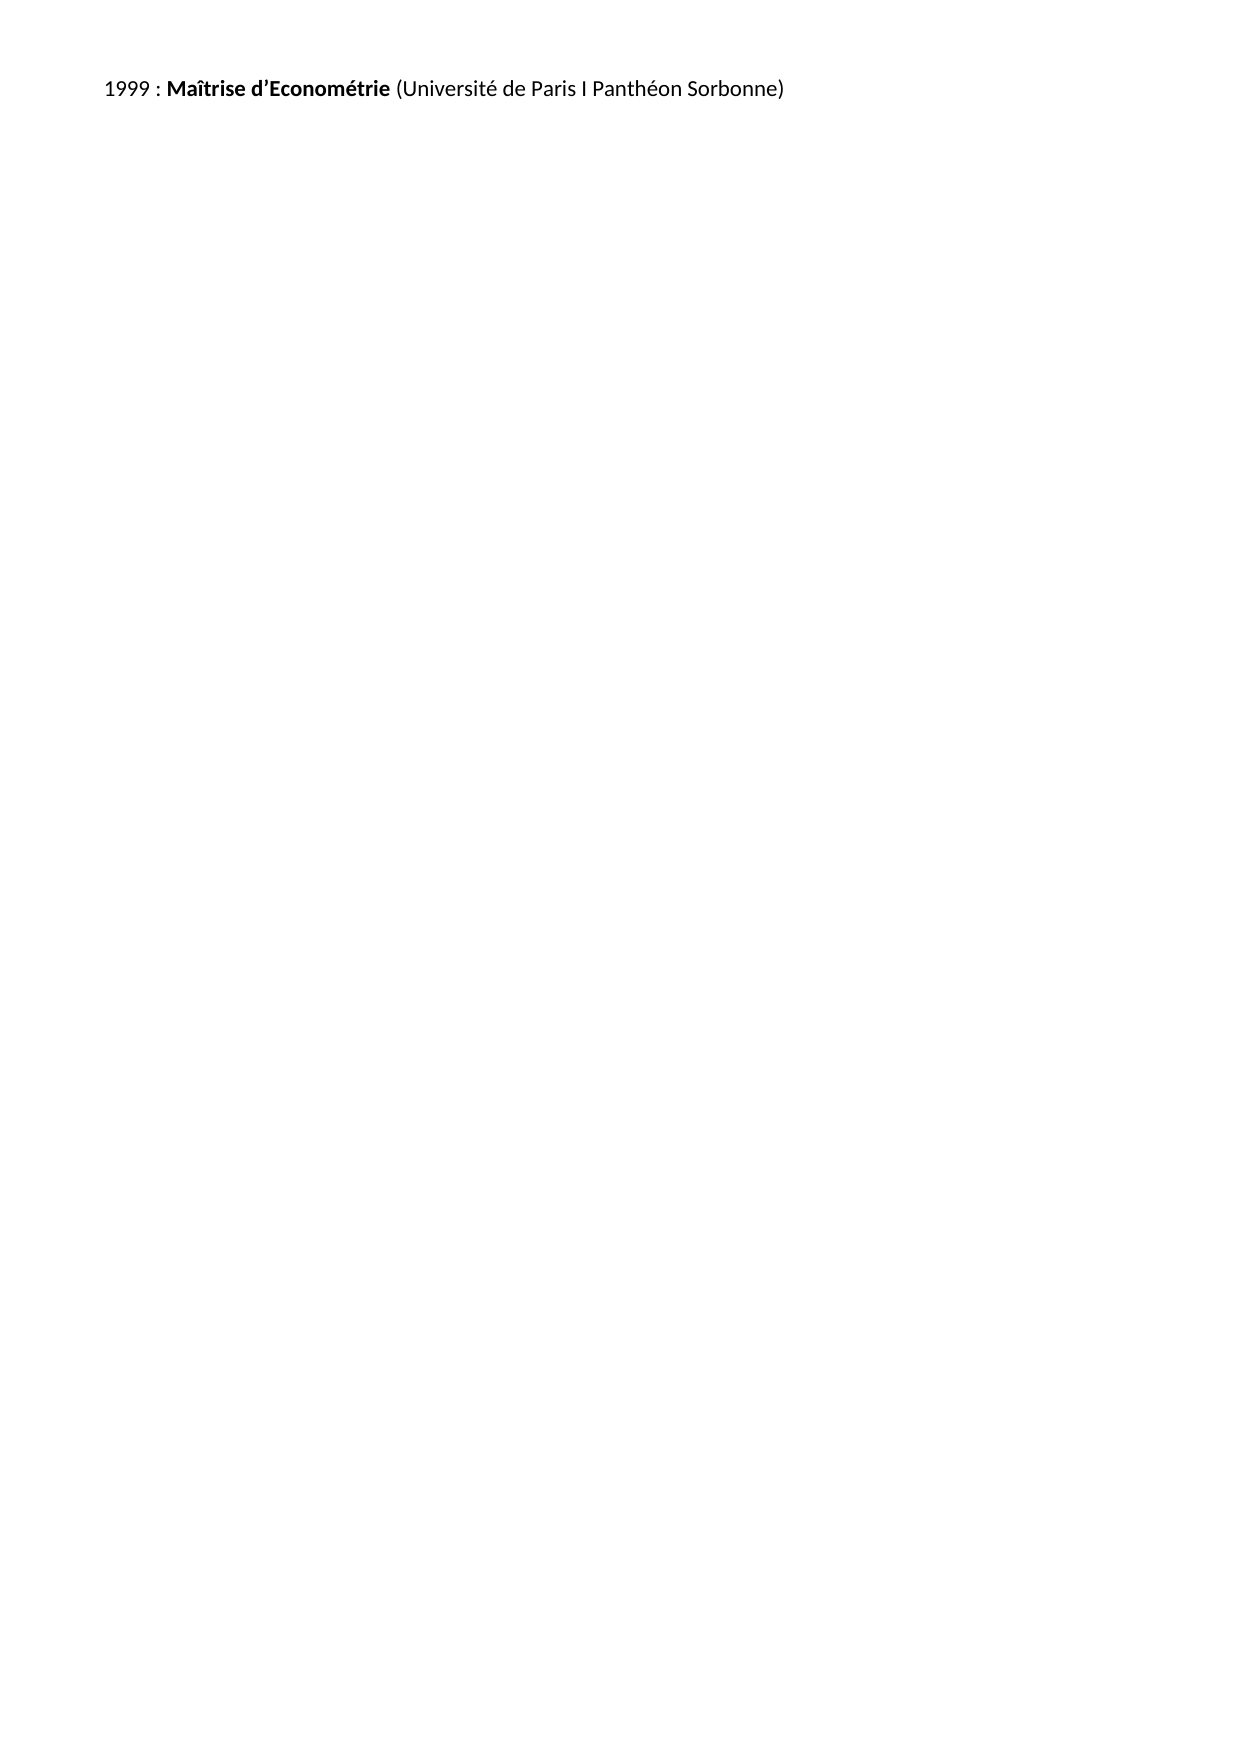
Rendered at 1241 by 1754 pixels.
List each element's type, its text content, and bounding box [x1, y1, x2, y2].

text 1999 : Maîtrise d’Econométrie (Université de Paris I Panthéon Sorbonne) [103, 74, 1122, 102]
